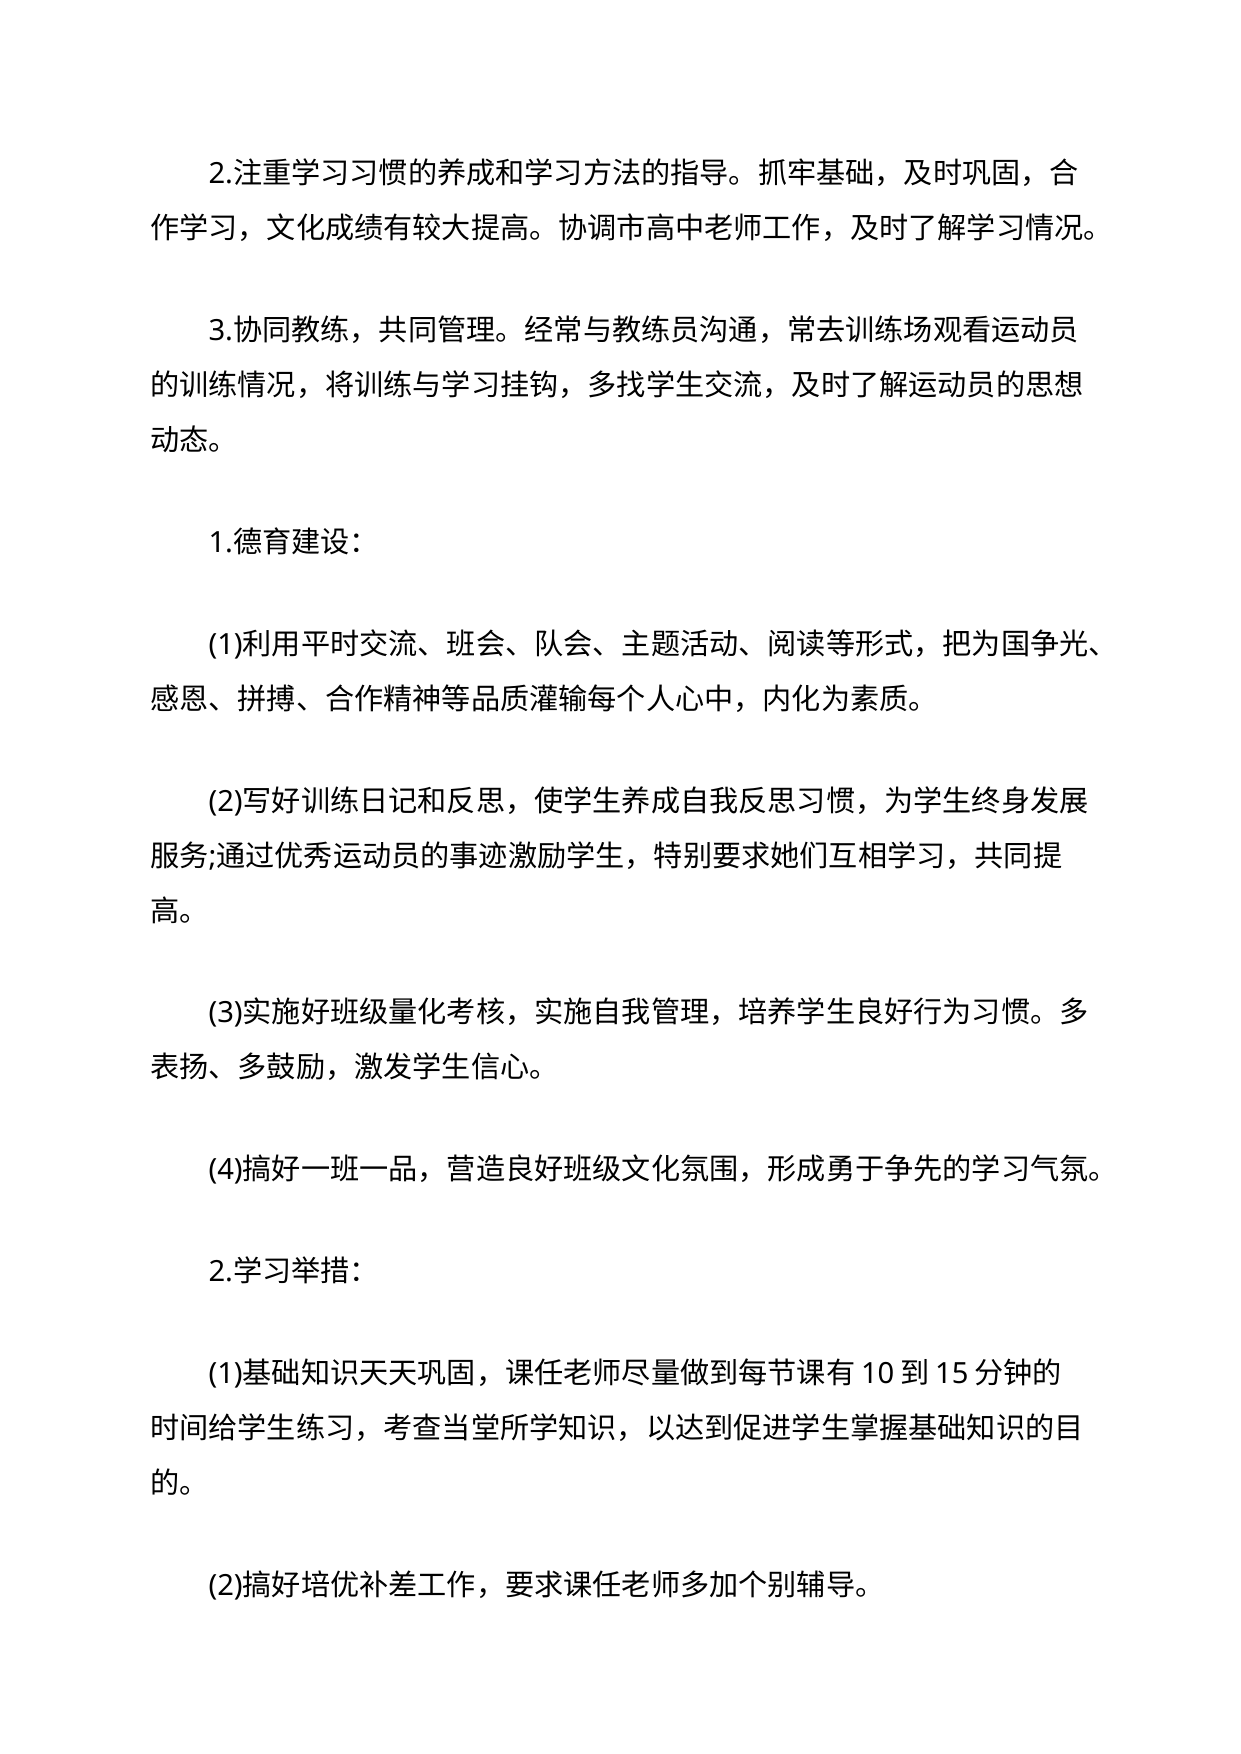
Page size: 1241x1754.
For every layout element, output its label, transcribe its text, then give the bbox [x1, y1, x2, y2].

text 2.注重学习习惯的养成和学习方法的指导。抓牢基础，及时巩固，合作学习，文化成绩有较大提高。协调市高中老师工作，及时了解学习情况。 [150, 150, 1090, 247]
text (1)基础知识天天巩固，课任老师尽量做到每节课有10到15分钟的时间给学生练习，考查当堂所学知识，以达到促进学生掌握基础知识的目的。 [150, 1350, 1090, 1502]
text (2)写好训练日记和反思，使学生养成自我反思习惯，为学生终身发展服务;通过优秀运动员的事迹激励学生，特别要求她们互相学习，共同提高。 [150, 777, 1090, 929]
text 1.德育建设： [150, 518, 1090, 561]
text 3.协同教练，共同管理。经常与教练员沟通，常去训练场观看运动员的训练情况，将训练与学习挂钩，多找学生交流，及时了解运动员的思想动态。 [150, 307, 1090, 459]
text (4)搞好一班一品，营造良好班级文化氛围，形成勇于争先的学习气氛。 [150, 1146, 1090, 1188]
text (1)利用平时交流、班会、队会、主题活动、阅读等形式，把为国争光、感恩、拼搏、合作精神等品质灌输每个人心中，内化为素质。 [150, 620, 1090, 718]
text 2.学习举措： [150, 1248, 1090, 1290]
text (3)实施好班级量化考核，实施自我管理，培养学生良好行为习惯。多表扬、多鼓励，激发学生信心。 [150, 989, 1090, 1086]
text (2)搞好培优补差工作，要求课任老师多加个别辅导。 [150, 1561, 1090, 1604]
